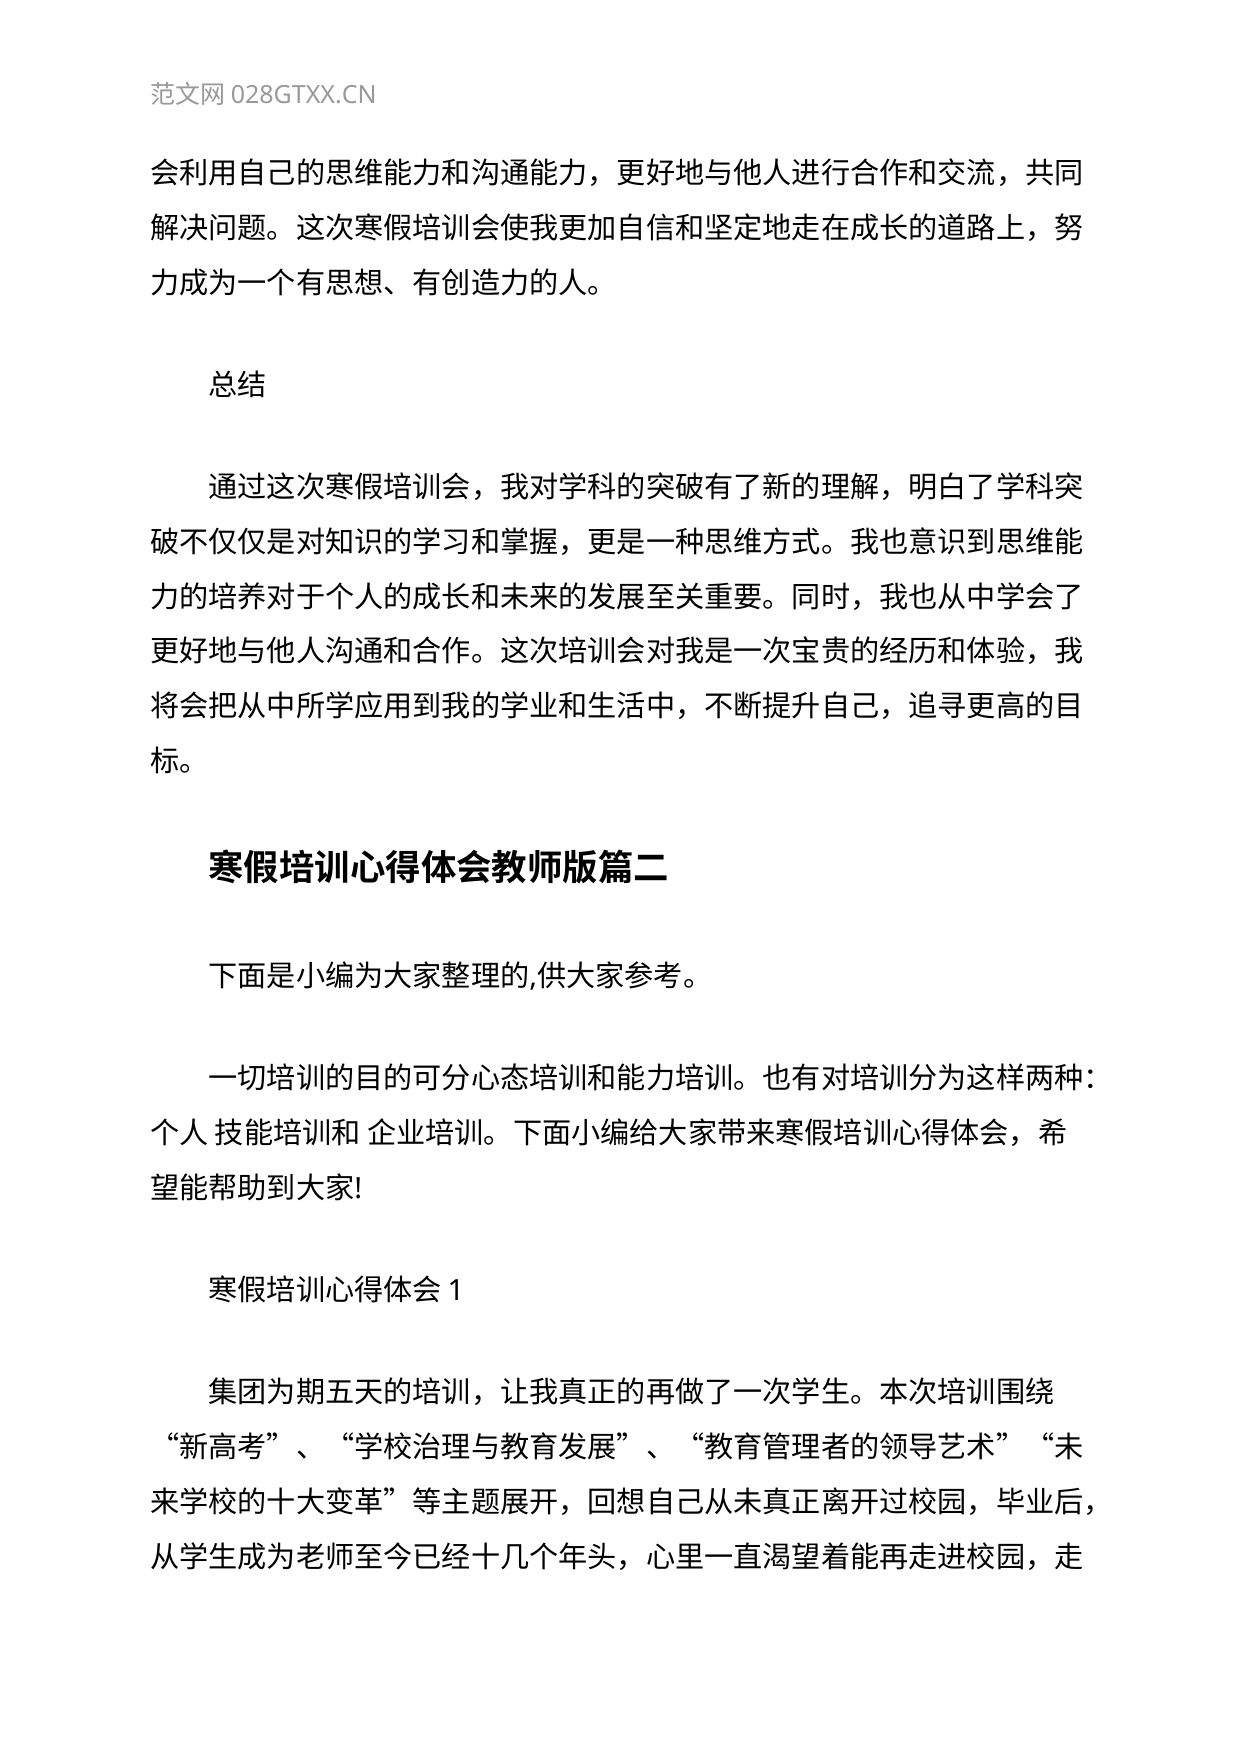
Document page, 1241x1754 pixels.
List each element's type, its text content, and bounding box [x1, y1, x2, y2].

text 通过这次寒假培训会，我对学科的突破有了新的理解，明白了学科突破不仅仅是对知识的学习和掌握，更是一种思维方式。我也意识到思维能力的培养对于个人的成长和未来的发展至关重要。同时，我也从中学会了更好地与他人沟通和合作。这次培训会对我是一次宝贵的经历和体验，我将会把从中所学应用到我的学业和生活中，不断提升自己，追寻更高的目标。 [150, 463, 1090, 780]
text 总结 [150, 362, 1090, 404]
text 一切培训的目的可分心态培训和能力培训。也有对培训分为这样两种：个人 技能培训和 企业培训。下面小编给大家带来寒假培训心得体会，希望能帮助到大家! [150, 1055, 1090, 1207]
text 寒假培训心得体会教师版篇二 [150, 839, 1090, 891]
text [150, 150, 1090, 302]
text 下面是小编为大家整理的,供大家参考。 [150, 953, 1090, 995]
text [150, 1369, 1090, 1576]
text 寒假培训心得体会1 [150, 1267, 1090, 1309]
